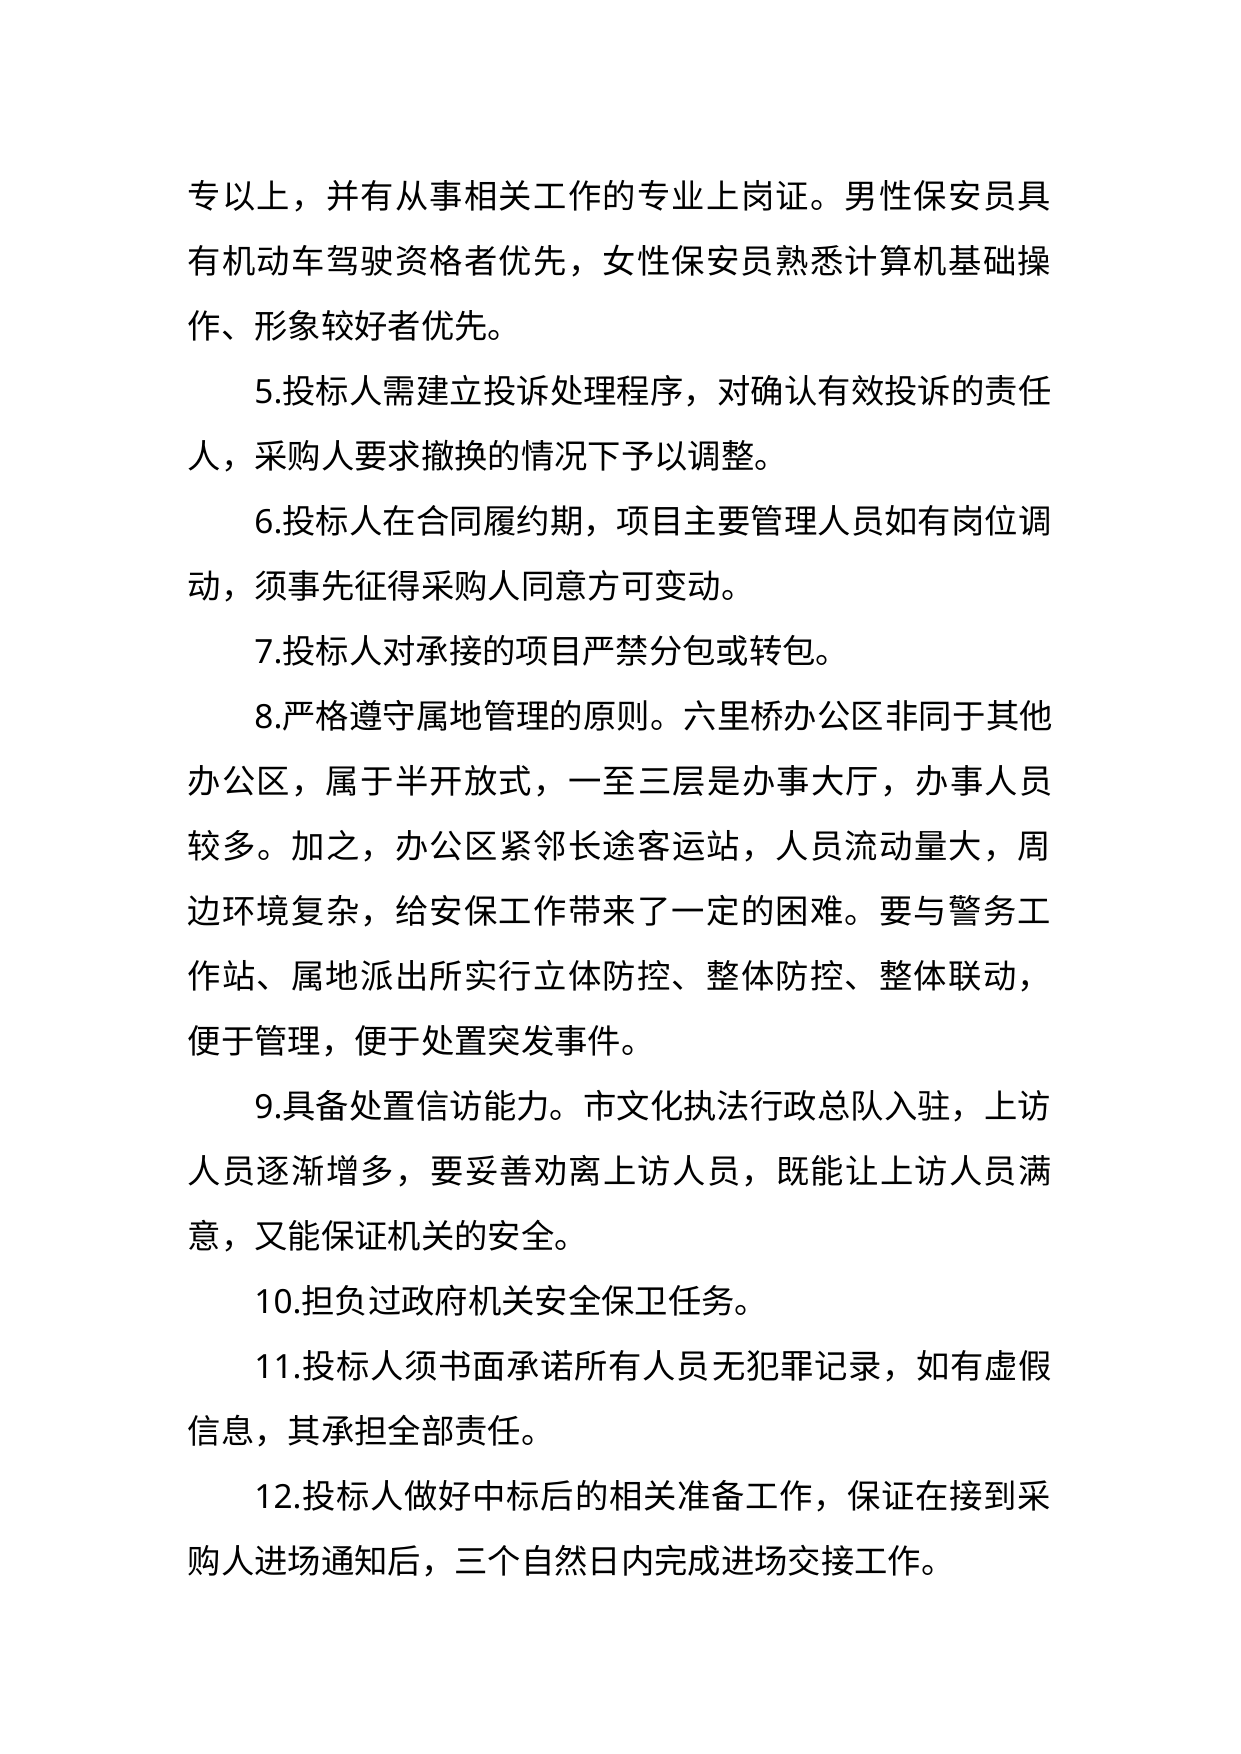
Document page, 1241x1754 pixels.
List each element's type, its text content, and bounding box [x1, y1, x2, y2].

text 5.投标人需建立投诉处理程序，对确认有效投诉的责任人，采购人要求撤换的情况下予以调整。 [187, 357, 1053, 487]
text 11.投标人须书面承诺所有人员无犯罪记录，如有虚假信息，其承担全部责任。 [187, 1332, 1053, 1462]
text 9.具备处置信访能力。市文化执法行政总队入驻，上访人员逐渐增多，要妥善劝离上访人员，既能让上访人员满意，又能保证机关的安全。 [187, 1072, 1053, 1267]
text 8.严格遵守属地管理的原则。六里桥办公区非同于其他办公区，属于半开放式，一至三层是办事大厅，办事人员较多。加之，办公区紧邻长途客运站，人员流动量大，周边环境复杂，给安保工作带来了一定的困难。要与警务工作站、属地派出所实行立体防控、整体防控、整体联动，便于管理，便于处置突发事件。 [187, 682, 1053, 1072]
text 10.担负过政府机关安全保卫任务。 [187, 1267, 1053, 1332]
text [187, 162, 1053, 357]
text 12.投标人做好中标后的相关准备工作，保证在接到采购人进场通知后，三个自然日内完成进场交接工作。 [187, 1462, 1053, 1592]
text 7.投标人对承接的项目严禁分包或转包。 [187, 617, 1053, 682]
text 6.投标人在合同履约期，项目主要管理人员如有岗位调动，须事先征得采购人同意方可变动。 [187, 487, 1053, 617]
